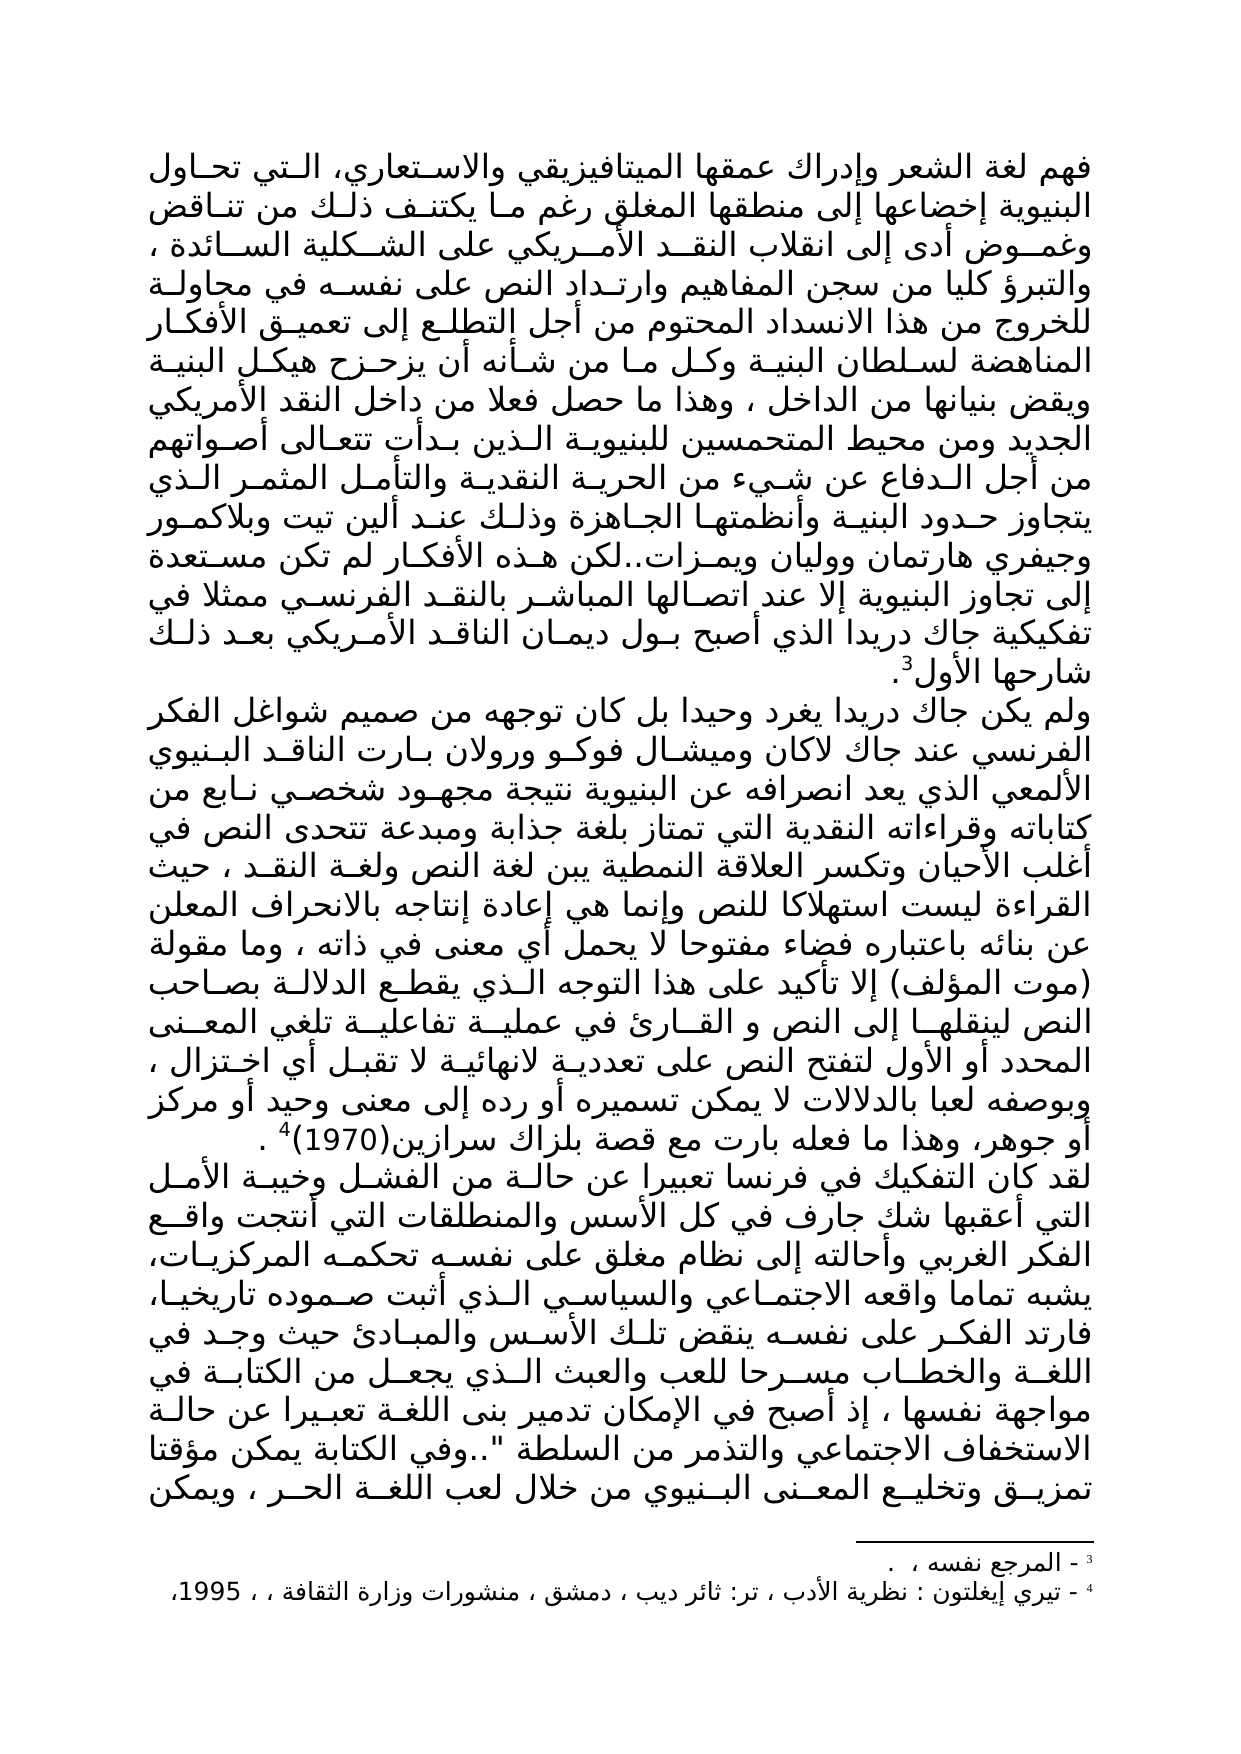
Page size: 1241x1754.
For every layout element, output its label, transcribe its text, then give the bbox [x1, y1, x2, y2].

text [148, 1158, 1093, 1507]
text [148, 148, 1093, 692]
text ولم يكن جاك دريدا يغرد وحيدا بل كان توجهه من صميم شواغل الفكر الفرنسي عند جاك لاكان وميشال فوكو ورولان بارت الناقد البنيوي الألمعي الذي يعد انصرافه عن البنيوية نتيجة مجهود شخصي نابع من كتاباته وقراءاته النقدية التي تمتاز بلغة جذابة ومبدعة تتحدى النص في أغلب الأحيان وتكسر العلاقة النمطية يبن لغة النص ولغة النقد ، حيث القراءة ليست استهلاكا للنص وإنما هي إعادة إنتاجه بالانحراف المعلن عن بنائه باعتباره فضاء مفتوحا لا يحمل أي معنى في ذاته ، وما مقولة (موت المؤلف) إلا تأكيد على هذا التوجه الذي يقطع الدلالة بصاحب النص لينقلها إلى النص و القارئ في عملية تفاعلية تلغي المعنى المحدد أو الأول لتفتح النص على تعددية لانهائية لا تقبل أي اختزال ، وبوصفه لعبا بالدلالات لا يمكن تسميره أو رده إلى معنى وحيد أو مركز أو جوهر، وهذا ما فعله بارت مع قصة بلزاك سرازين(1970) . [148, 692, 1093, 1158]
